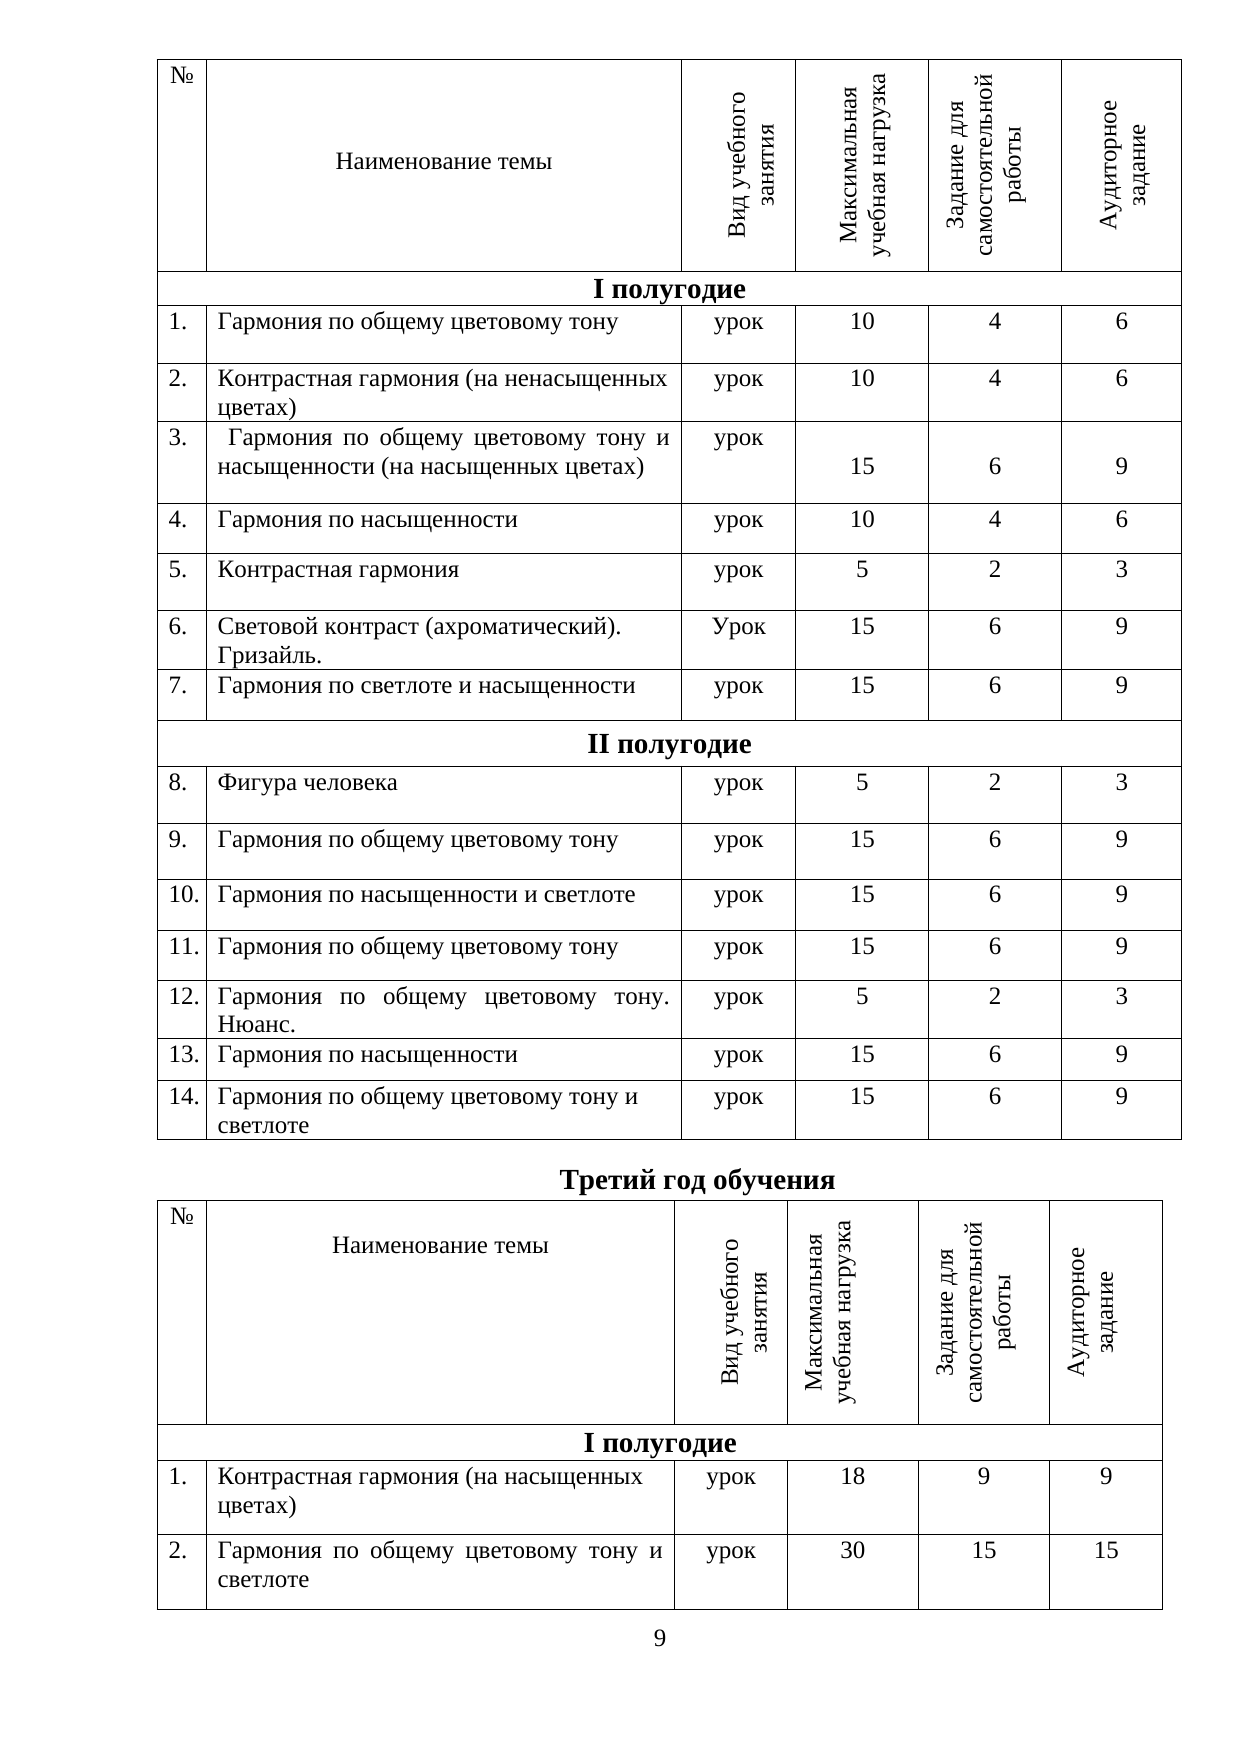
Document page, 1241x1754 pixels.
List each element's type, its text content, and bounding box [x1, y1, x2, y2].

table_cell 15 [919, 1535, 1049, 1609]
table_cell 4 [929, 306, 1061, 362]
table_cell II полугодие [158, 721, 1181, 766]
table_cell 9 [1062, 824, 1181, 878]
table_cell 2 [929, 981, 1061, 1038]
table_cell 10 [796, 364, 928, 421]
table_cell [158, 1039, 206, 1080]
table_cell [158, 306, 206, 362]
table_cell 15 [796, 880, 928, 930]
table_cell Гармония по насыщенности и светлоте [207, 880, 681, 930]
table_cell урок [682, 824, 795, 878]
table_cell 4 [929, 364, 1061, 421]
table_cell 9 [1062, 1081, 1181, 1139]
table_cell 9 [1062, 611, 1181, 669]
table_cell 5 [796, 767, 928, 823]
table_cell урок [682, 880, 795, 930]
table_cell Гармония по общему цветовому тону. Нюанс. [207, 981, 681, 1038]
table_cell 15 [796, 670, 928, 720]
table_cell урок [682, 670, 795, 720]
table_header Наименование темы [207, 1201, 674, 1424]
table_cell 6 [929, 670, 1061, 720]
table_cell 9 [1062, 670, 1181, 720]
table_cell 15 [796, 1039, 928, 1080]
table_cell [158, 981, 206, 1038]
table_cell 3 [1062, 554, 1181, 610]
table_cell Контрастная гармония [207, 554, 681, 610]
table_cell 15 [796, 931, 928, 980]
table_cell 6 [1062, 306, 1181, 362]
table_cell 15 [1050, 1535, 1162, 1609]
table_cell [207, 1461, 674, 1534]
table_header № [158, 60, 206, 271]
table_cell 4 [929, 504, 1061, 553]
table_cell 6 [1062, 364, 1181, 421]
table_cell 10 [796, 306, 928, 362]
table_cell 5 [796, 554, 928, 610]
table_cell Урок [682, 611, 795, 669]
table_header Задание для самостоятельной работы [919, 1201, 1049, 1424]
table_header Задание для самостоятельной работы [929, 60, 1061, 271]
table_cell Гармония по общему цветовому тону [207, 824, 681, 878]
table_cell 30 [788, 1535, 918, 1609]
table_cell урок [675, 1461, 787, 1534]
table_cell [158, 1461, 206, 1534]
table_header Наименование темы [207, 60, 681, 271]
table_cell 9 [1062, 880, 1181, 930]
table_cell Гармония по общему цветовому тону и светлоте [207, 1081, 681, 1139]
table_cell Гармония по светлоте и насыщенности [207, 670, 681, 720]
table_cell Гармония по общему цветовому тону [207, 306, 681, 362]
table_cell 2 [929, 767, 1061, 823]
table_cell [158, 611, 206, 669]
table_cell урок [682, 1081, 795, 1139]
table_header Максимальная учебная нагрузка [788, 1201, 918, 1424]
table_header Аудиторное задание [1062, 60, 1181, 271]
table_cell 2 [929, 554, 1061, 610]
table_cell Гармония по общему цветовому тону [207, 931, 681, 980]
table_cell 6 [929, 611, 1061, 669]
table_cell 15 [796, 824, 928, 878]
text Третий год обучения [168, 1162, 1152, 1195]
table_cell [158, 422, 206, 503]
table_cell [158, 364, 206, 421]
table_header Аудиторное задание [1050, 1201, 1162, 1424]
table_cell урок [682, 422, 795, 503]
table_cell урок [682, 364, 795, 421]
table_cell урок [682, 767, 795, 823]
table_cell Фигура человека [207, 767, 681, 823]
table_cell [158, 554, 206, 610]
table_cell 3 [1062, 981, 1181, 1038]
table_cell [158, 767, 206, 823]
table_cell 9 [1050, 1461, 1162, 1534]
table_cell Контрастная гармония (на ненасыщенных цветах) [207, 364, 681, 421]
table_cell 6 [929, 1039, 1061, 1080]
table_cell 10 [796, 504, 928, 553]
table_cell 6 [929, 824, 1061, 878]
table_cell 9 [1062, 931, 1181, 980]
table_cell 6 [929, 1081, 1061, 1139]
table_cell 5 [796, 981, 928, 1038]
table_cell Световой контраст (ахроматический). Гризайль. [207, 611, 681, 669]
table_cell урок [682, 981, 795, 1038]
table_cell урок [682, 1039, 795, 1080]
table_cell 6 [1062, 504, 1181, 553]
table_cell 18 [788, 1461, 918, 1534]
table_cell урок [682, 554, 795, 610]
table_cell Гармония по насыщенности [207, 1039, 681, 1080]
table_cell [158, 670, 206, 720]
table_cell 15 [796, 422, 928, 503]
table_cell 6 [929, 880, 1061, 930]
table_cell 9 [919, 1461, 1049, 1534]
table_cell Гармония по общему цветовому тону и насыщенности (на насыщенных цветах) [207, 422, 681, 503]
table_header Максимальная учебная нагрузка [796, 60, 928, 271]
table_cell 3 [1062, 767, 1181, 823]
table_cell 9 [1062, 1039, 1181, 1080]
table_header Вид учебного занятия [675, 1201, 787, 1424]
table_cell 6 [929, 931, 1061, 980]
table_cell [158, 824, 206, 878]
table_cell [158, 1535, 206, 1609]
table_cell урок [682, 504, 795, 553]
table_header № [158, 1201, 206, 1424]
table_cell урок [682, 931, 795, 980]
table_cell [158, 931, 206, 980]
table_cell Гармония по общему цветовому тону и светлоте [207, 1535, 674, 1609]
table_header Вид учебного занятия [682, 60, 795, 271]
table_cell 6 [929, 422, 1061, 503]
table_cell I полугодие [158, 272, 1181, 305]
table_cell [158, 504, 206, 553]
table_cell Гармония по насыщенности [207, 504, 681, 553]
table_cell 9 [1062, 422, 1181, 503]
table_cell I полугодие [158, 1425, 1162, 1460]
table_cell [158, 880, 206, 930]
table_cell урок [675, 1535, 787, 1609]
table_cell 15 [796, 611, 928, 669]
table_cell 15 [796, 1081, 928, 1139]
table_cell [158, 1081, 206, 1139]
table_cell урок [682, 306, 795, 362]
